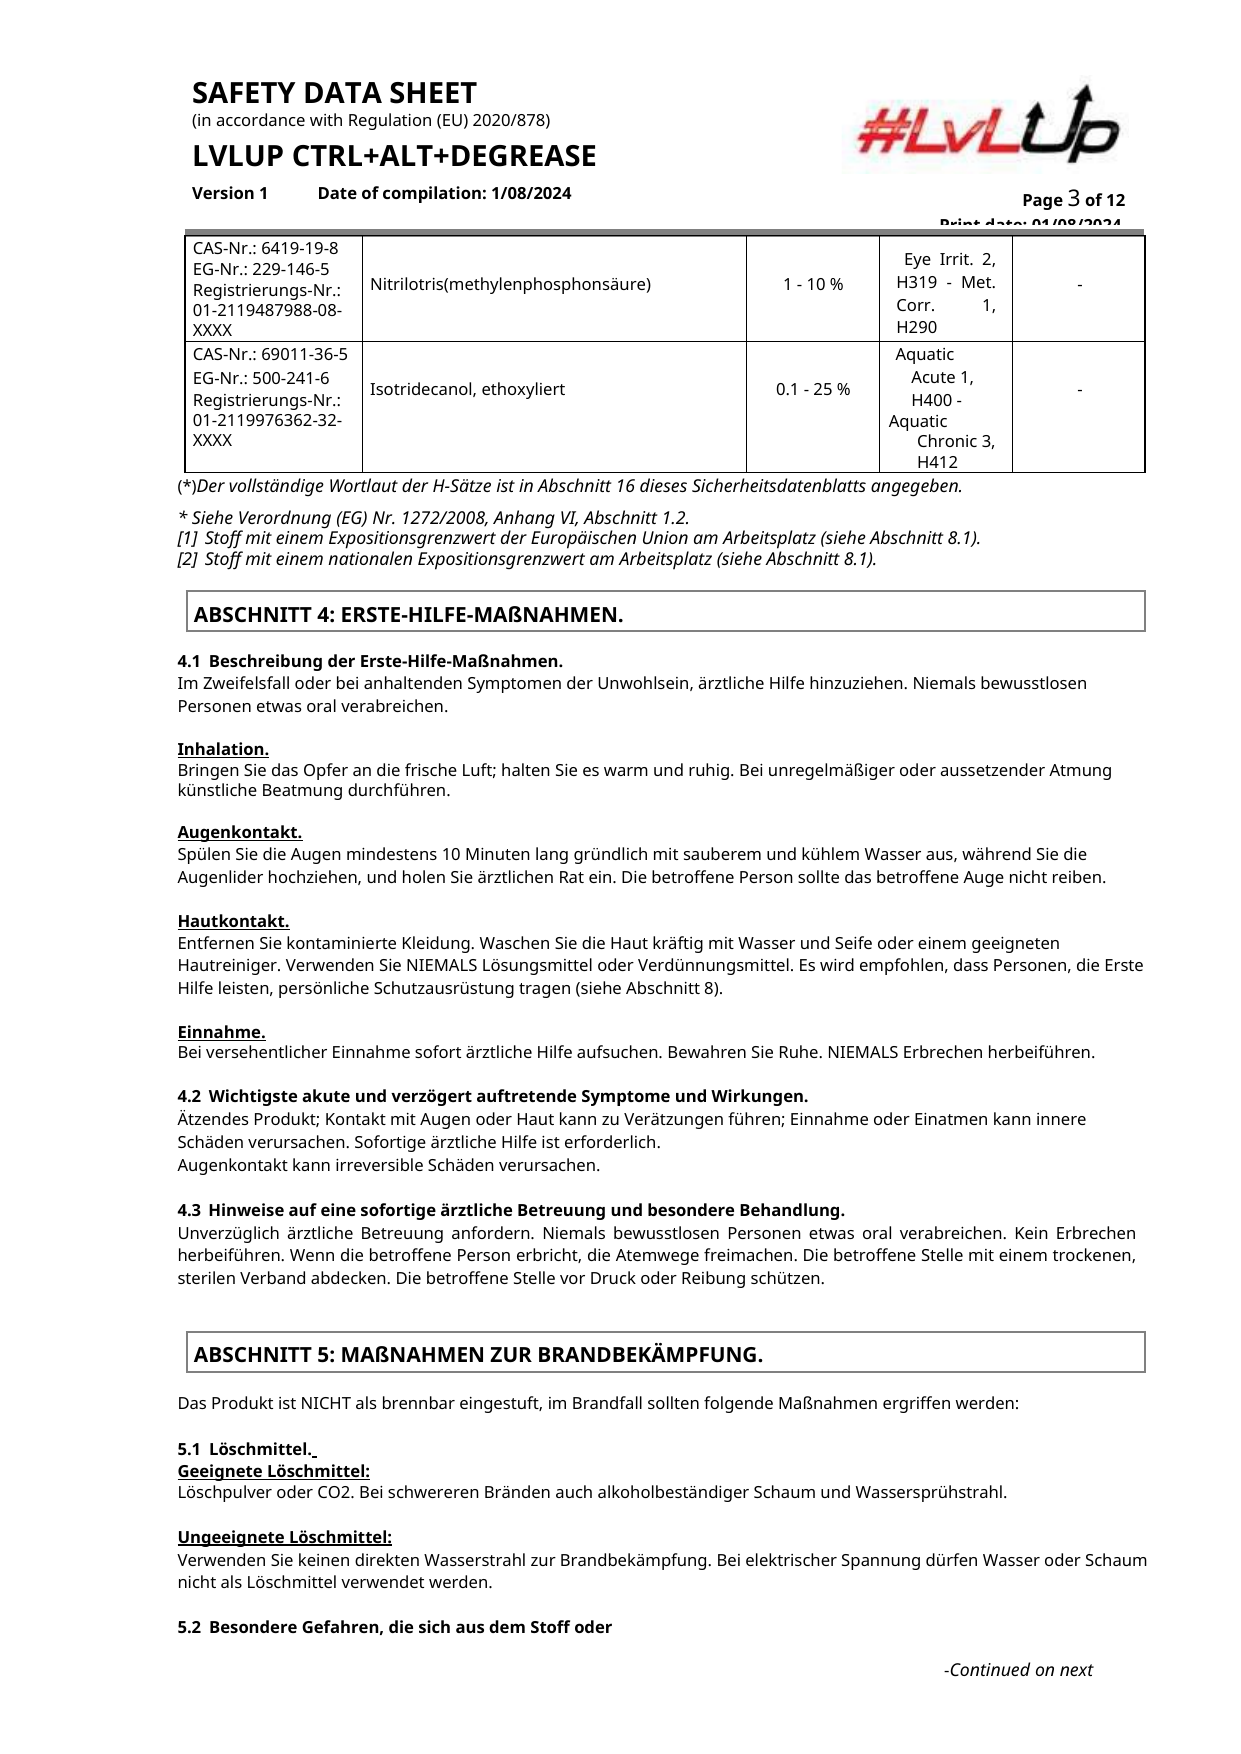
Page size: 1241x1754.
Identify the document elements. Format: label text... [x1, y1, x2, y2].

text Spülen Sie die Augen mindestens 10 Minuten lang gründlich mit sauberem und kühlem Wasser aus, während Sie die Augenlider hochziehen, und holen Sie ärztlichen Rat ein. Die betroffene Person sollte das betroffene Auge nicht reiben. [177, 843, 1139, 888]
text Entfernen Sie kontaminierte Kleidung. Waschen Sie die Haut kräftig mit Wasser und Seife oder einem geeigneten Hautreiniger. Verwenden Sie NIEMALS Lösungsmittel oder Verdünnungsmittel. Es wird empfohlen, dass Personen, die Erste Hilfe leisten, persönliche Schutzausrüstung tragen (siehe Abschnitt 8). [177, 931, 1157, 999]
table_cell Eye Irrit. 2, H319 - Met. Corr. 1, H290 [880, 236, 1012, 341]
table_cell Aquatic Acute 1, H400 - Aquatic Chronic 3, H412 [880, 342, 1012, 472]
subtitle Löschmittel. Geeignete Löschmittel: [177, 1437, 428, 1483]
text (*)Der vollständige Wortlaut der H-Sätze ist in Abschnitt 16 dieses Sicherheitsdatenblatts angegeben. [177, 473, 1157, 497]
table_cell 0.1 - 25 % [747, 342, 879, 472]
subtitle Hinweise auf eine sofortige ärztliche Betreuung und besondere Behandlung. [177, 1198, 1157, 1221]
text Augenkontakt kann irreversible Schäden verursachen. [177, 1153, 1157, 1176]
subtitle Besondere Gefahren, die sich aus dem Stoff oder Gemisch ergeben. Besondere Risiken. [177, 1616, 666, 1639]
table_cell Nitrilotris(methylenphosphonsäure) [363, 236, 746, 341]
text * Siehe Verordnung (EG) Nr. 1272/2008, Anhang VI, Abschnitt 1.2. [177, 508, 1157, 528]
text Bei versehentlicher Einnahme sofort ärztliche Hilfe aufsuchen. Bewahren Sie Ruhe. NIEMALS Erbrechen herbeiführen. [177, 1042, 1157, 1062]
subtitle Ungeeignete Löschmittel: [177, 1525, 1157, 1548]
subtitle Wichtigste akute und verzögert auftretende Symptome und Wirkungen. [177, 1085, 1157, 1108]
list Stoff mit einem nationalen Expositionsgrenzwert am Arbeitsplatz (siehe Abschnitt 8.1). [177, 548, 1157, 569]
subtitle Augenkontakt. [177, 823, 1157, 843]
table_cell - [1013, 342, 1144, 472]
text Das Produkt ist NICHT als brennbar eingestuft, im Brandfall sollten folgende Maßnahmen ergriffen werden: [177, 1392, 1157, 1414]
table_cell 1 - 10 % [747, 236, 879, 341]
picture [841, 75, 1129, 174]
subtitle Beschreibung der Erste-Hilfe-Maßnahmen. [177, 651, 1157, 672]
text Bringen Sie das Opfer an die frische Luft; halten Sie es warm und ruhig. Bei unregelmäßiger oder aussetzender Atmung künstliche Beatmung durchführen. [177, 760, 1157, 800]
text Verwenden Sie keinen direkten Wasserstrahl zur Brandbekämpfung. Bei elektrischer Spannung dürfen Wasser oder Schaum nicht als Löschmittel verwendet werden. [177, 1548, 1157, 1594]
text Unverzüglich ärztliche Betreuung anfordern. Niemals bewusstlosen Personen etwas oral verabreichen. Kein Erbrechen herbeiführen. Wenn die betroffene Person erbricht, die Atemwege freimachen. Die betroffene Stelle mit einem trockenen, sterilen Verband abdecken. Die betroffene Stelle vor Druck oder Reibung schützen. [177, 1221, 1138, 1289]
text Löschpulver oder CO2. Bei schwereren Bränden auch alkoholbeständiger Schaum und Wassersprühstrahl. [177, 1483, 1157, 1503]
subtitle Einnahme. [177, 1022, 1157, 1042]
subtitle Hautkontakt. [177, 911, 1157, 931]
table_cell CAS-Nr.: 6419-19-8 EG-Nr.: 229-146-5 Registrierungs-Nr.: 01-2119487988-08-XXXX [186, 236, 362, 341]
list Stoff mit einem Expositionsgrenzwert der Europäischen Union am Arbeitsplatz (siehe Abschnitt 8.1). [177, 528, 1157, 548]
text Im Zweifelsfall oder bei anhaltenden Symptomen der Unwohlsein, ärztliche Hilfe hinzuziehen. Niemals bewusstlosen Personen etwas oral verabreichen. [177, 672, 1128, 717]
text Ätzendes Produkt; Kontakt mit Augen oder Haut kann zu Verätzungen führen; Einnahme oder Einatmen kann innere Schäden verursachen. Sofortige ärztliche Hilfe ist erforderlich. [177, 1108, 1157, 1153]
table_cell CAS-Nr.: 69011-36-5 EG-Nr.: 500-241-6 Registrierungs-Nr.: 01-2119976362-32-XXXX [186, 342, 362, 472]
table_cell - [1013, 236, 1144, 341]
subtitle Inhalation. [177, 740, 1157, 760]
table_cell Isotridecanol, ethoxyliert [363, 342, 746, 472]
